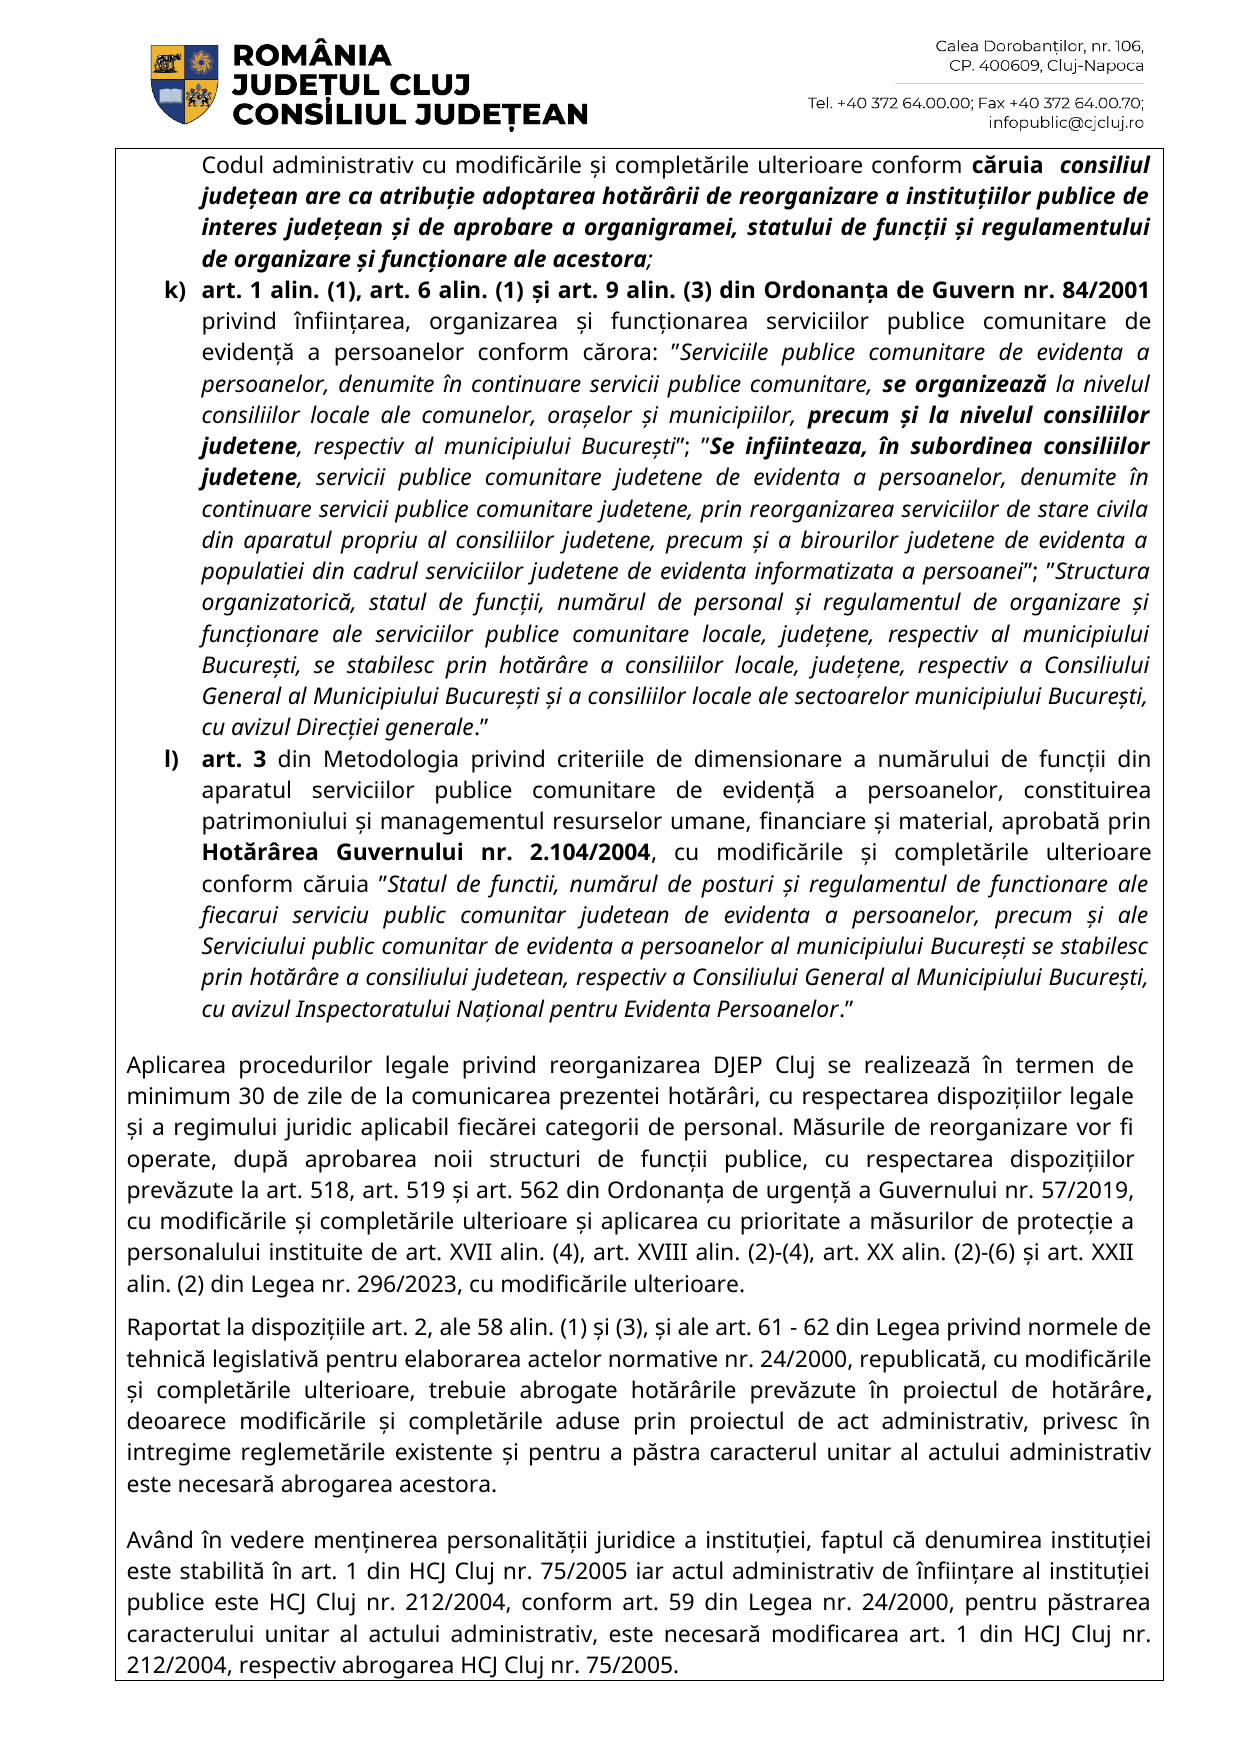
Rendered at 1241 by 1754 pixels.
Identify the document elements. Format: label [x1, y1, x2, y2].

table_cell [116, 149, 1163, 1680]
picture [150, 38, 588, 132]
picture [807, 37, 1144, 132]
